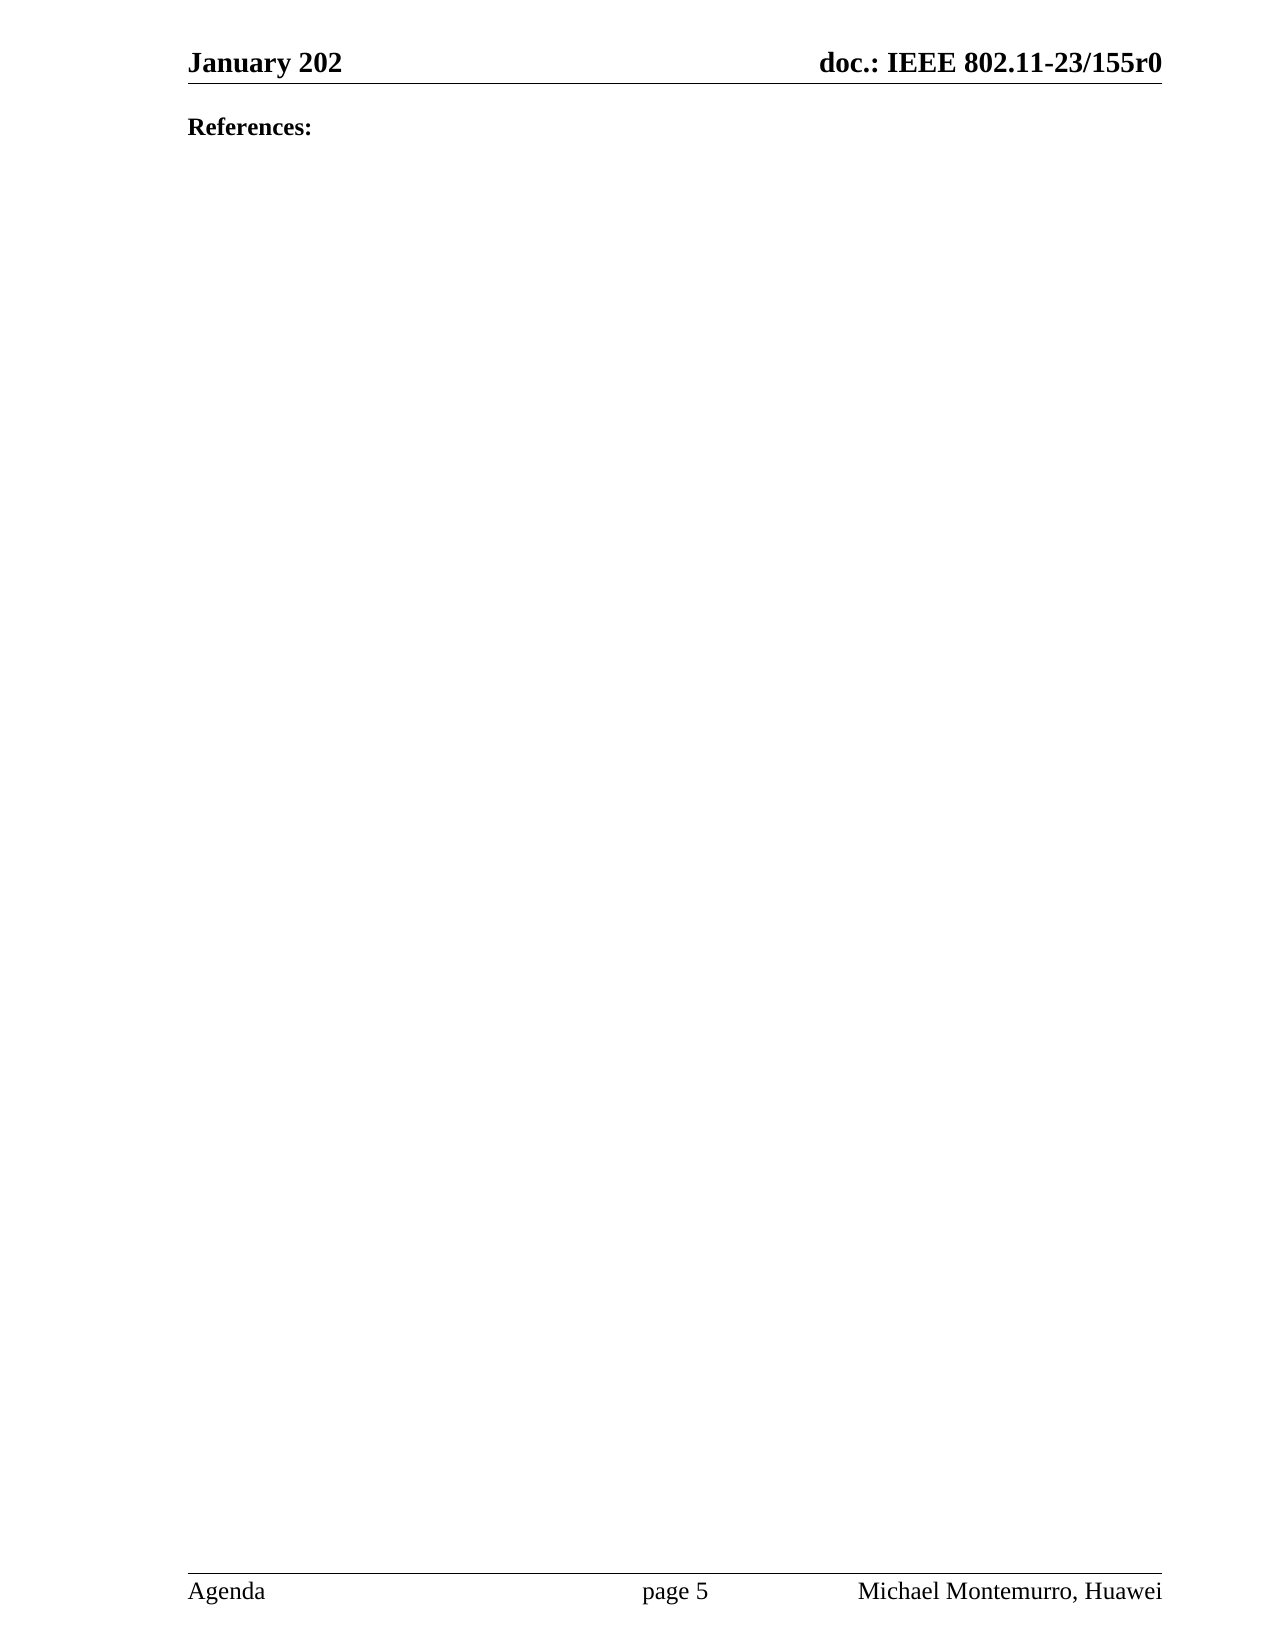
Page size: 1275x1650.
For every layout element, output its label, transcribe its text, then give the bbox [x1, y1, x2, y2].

text References: [187, 112, 1162, 141]
